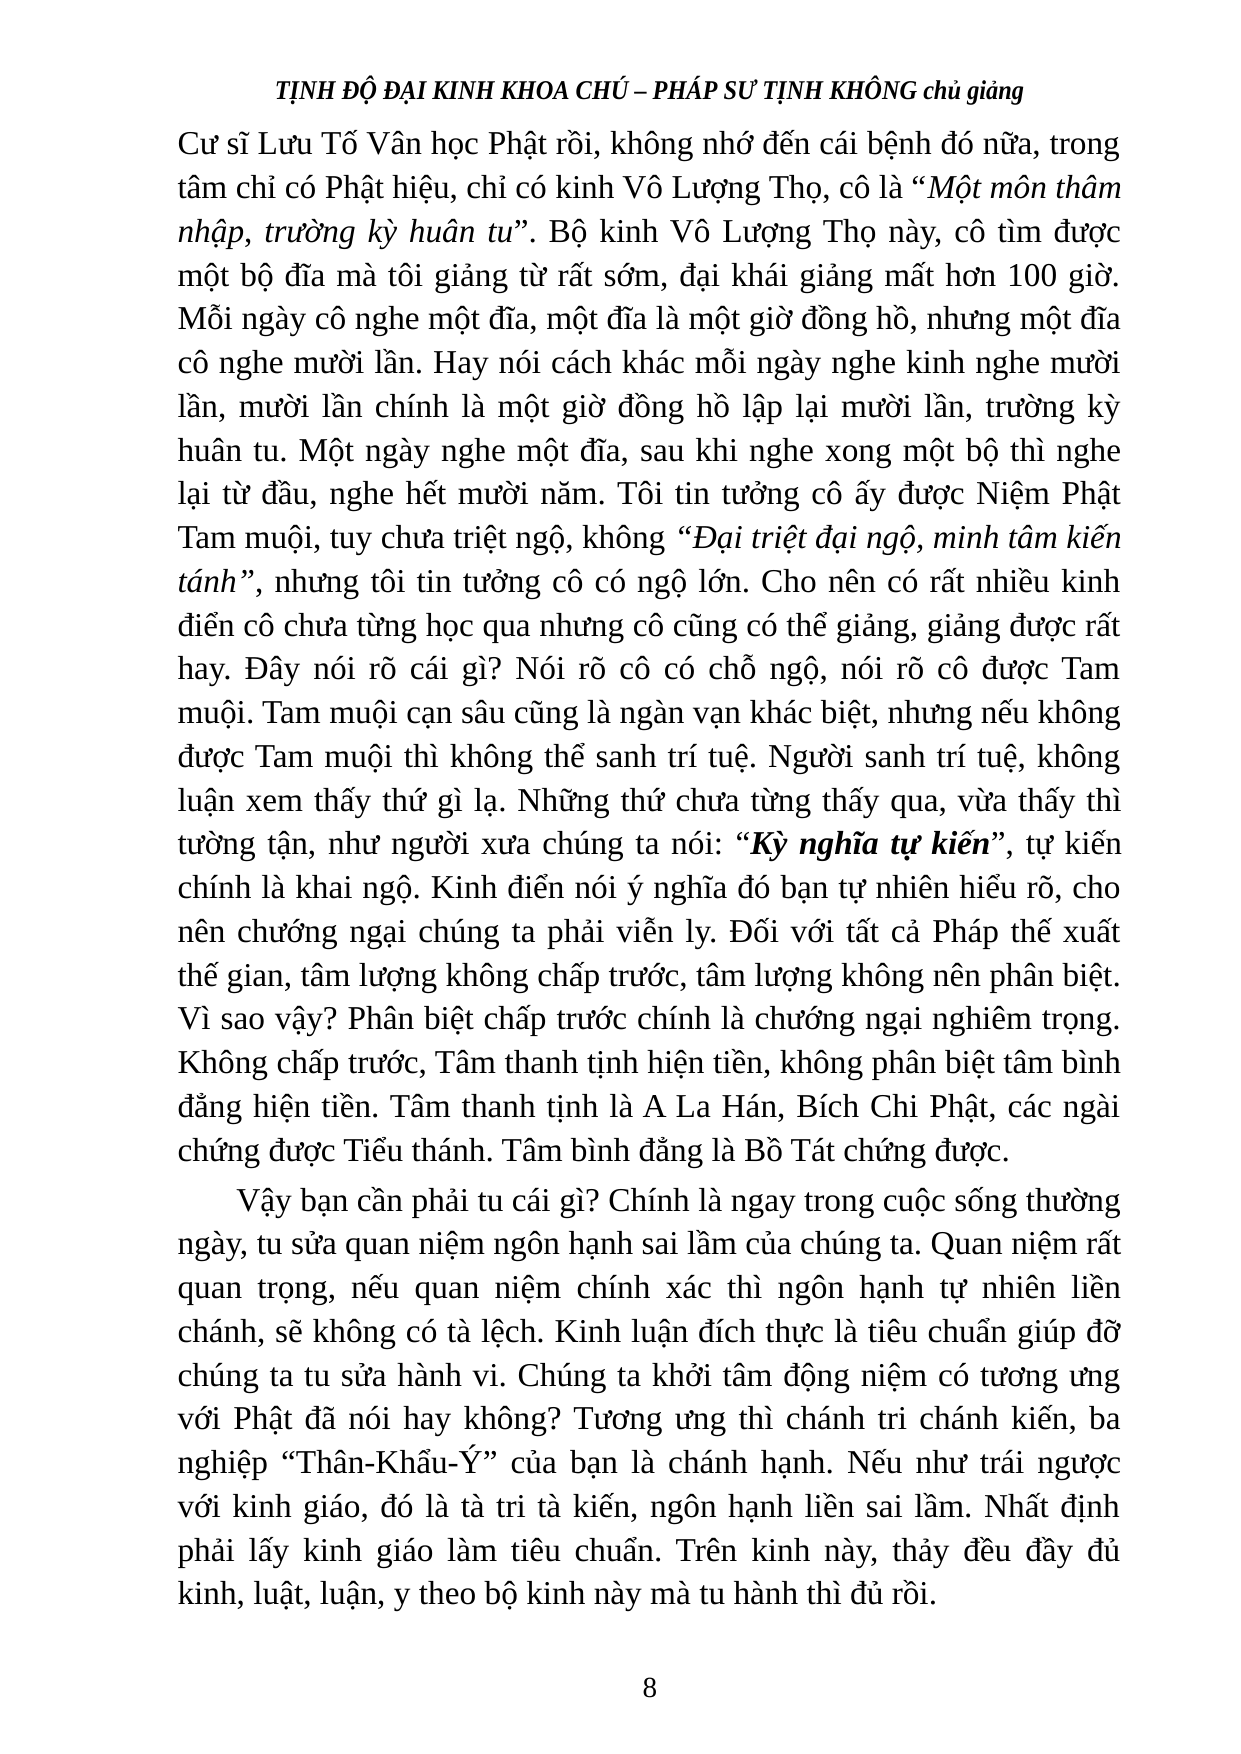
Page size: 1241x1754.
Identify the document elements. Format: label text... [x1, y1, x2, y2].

text Vậy bạn cần phải tu cái gì? Chính là ngay trong cuộc sống thường ngày, tu sửa quan niệm ngôn hạnh sai lầm của chúng ta. Quan niệm rất quan trọng, nếu quan niệm chính xác thì ngôn hạnh tự nhiên liền chánh, sẽ không có tà lệch. Kinh luận đích thực là tiêu chuẩn giúp đỡ chúng ta tu sửa hành vi. Chúng ta khởi tâm động niệm có tương ưng với Phật đã nói hay không? Tương ưng thì chánh tri chánh kiến, ba nghiệp “Thân-Khẩu-Ý” của bạn là chánh hạnh. Nếu như trái ngược với kinh giáo, đó là tà tri tà kiến, ngôn hạnh liền sai lầm. Nhất định phải lấy kinh giáo làm tiêu chuẩn. Trên kinh này, thảy đều đầy đủ kinh, luật, luận, y theo bộ kinh này mà tu hành thì đủ rồi. [177, 1174, 1122, 1612]
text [177, 118, 1122, 1168]
